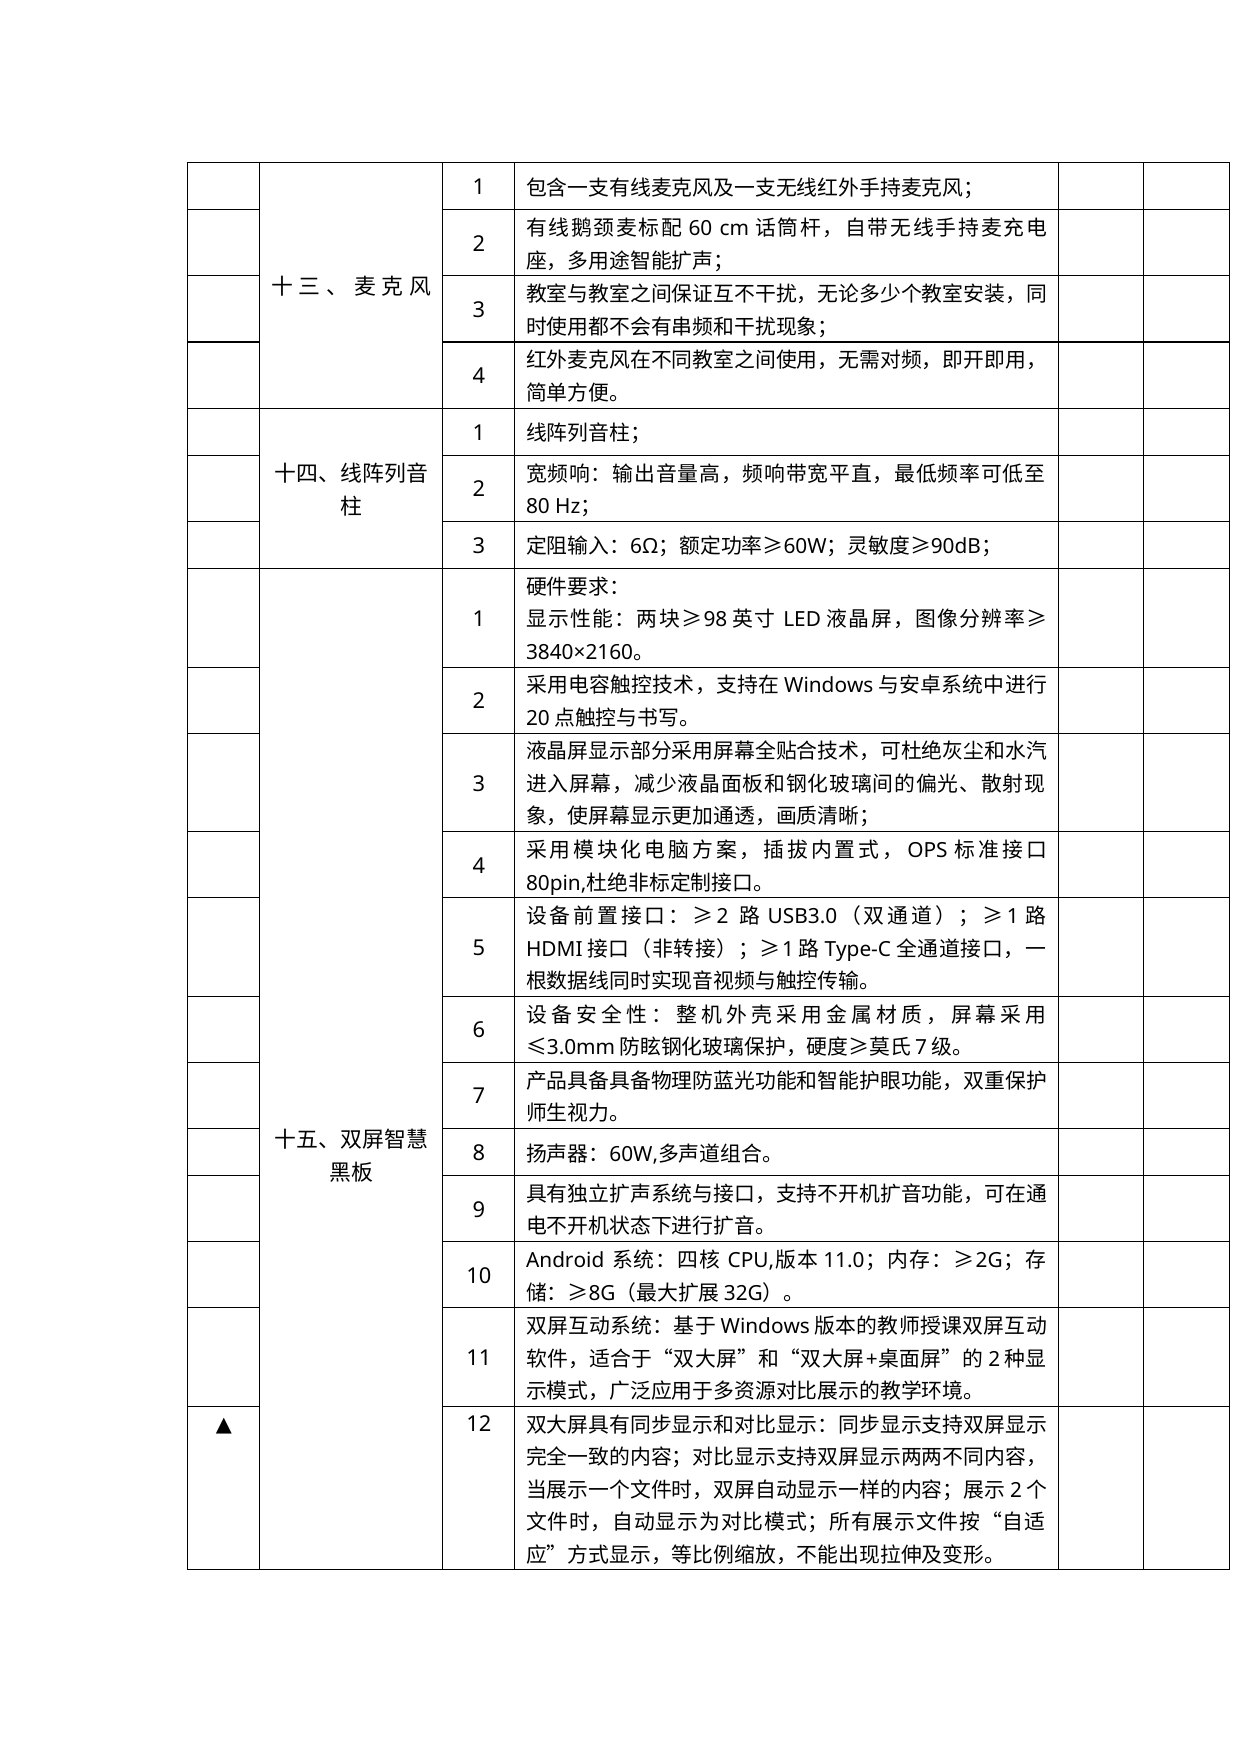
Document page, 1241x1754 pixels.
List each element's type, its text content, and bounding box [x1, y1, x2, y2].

table_cell 线阵列音柱； [515, 409, 1058, 455]
table_cell 9 [443, 1176, 514, 1241]
table_cell [1059, 1129, 1143, 1175]
table_cell [1144, 210, 1229, 275]
table_cell [1059, 409, 1143, 455]
table_cell [1144, 522, 1229, 568]
table_cell [1059, 668, 1143, 733]
table_cell [188, 210, 259, 275]
table_cell 2 [443, 210, 514, 275]
table_cell [1144, 898, 1229, 996]
table_cell Android 系统：四核 CPU,版本11.0；内存：≥2G；存储：≥8G（最大扩展32G）。 [515, 1242, 1058, 1307]
table_cell [1059, 898, 1143, 996]
table_cell [1144, 1129, 1229, 1175]
table_cell 扬声器：60W,多声道组合。 [515, 1129, 1058, 1175]
table_cell [1144, 1063, 1229, 1128]
table_cell [1144, 1308, 1229, 1406]
table_cell 8 [443, 1129, 514, 1175]
table_cell 12 [443, 1407, 514, 1569]
table_cell 十四、线阵列音柱 [260, 409, 442, 568]
table_cell 有线鹅颈麦标配60 cm话筒杆，自带无线手持麦充电座，多用途智能扩声； [515, 210, 1058, 275]
table_cell 2 [443, 456, 514, 521]
table_cell 1 [443, 409, 514, 455]
table_cell 红外麦克风在不同教室之间使用，无需对频，即开即用，简单方便。 [515, 343, 1058, 407]
table_cell 设备前置接口：≥2 路USB3.0（双通道）；≥1路HDMI接口（非转接）；≥1路Type-C全通道接口，一根数据线同时实现音视频与触控传输。 [515, 898, 1058, 996]
table_cell [1059, 832, 1143, 897]
table_cell 11 [443, 1308, 514, 1406]
table_cell 4 [443, 832, 514, 897]
table_cell [1059, 1063, 1143, 1128]
table_cell [1144, 832, 1229, 897]
table_cell [188, 569, 259, 667]
table_cell [1059, 210, 1143, 275]
table_cell [1144, 997, 1229, 1062]
table_cell [188, 456, 259, 521]
table_cell 双大屏具有同步显示和对比显示：同步显示支持双屏显示完全一致的内容；对比显示支持双屏显示两两不同内容，当展示一个文件时，双屏自动显示一样的内容；展示2个文件时，自动显示为对比模式；所有展示文件按“自适应”方式显示，等比例缩放，不能出现拉伸及变形。 [515, 1407, 1058, 1569]
table_cell [1144, 1407, 1229, 1569]
table_cell [188, 898, 259, 996]
table_cell 定阻输入：6Ω；额定功率≥60W；灵敏度≥90dB； [515, 522, 1058, 568]
table_cell 设备安全性：整机外壳采用金属材质，屏幕采用≤3.0mm防眩钢化玻璃保护，硬度≥莫氏7级。 [515, 997, 1058, 1062]
table_cell [188, 1308, 259, 1406]
table_cell [1059, 343, 1143, 407]
table_cell [1059, 1407, 1143, 1569]
table_cell 教室与教室之间保证互不干扰，无论多少个教室安装，同时使用都不会有串频和干扰现象； [515, 276, 1058, 341]
table_cell [1059, 734, 1143, 831]
table_cell [188, 343, 259, 407]
table_cell ▲ [188, 1407, 259, 1569]
table_cell 采用电容触控技术，支持在Windows与安卓系统中进行20点触控与书写。 [515, 668, 1058, 733]
table_cell 双屏互动系统：基于Windows版本的教师授课双屏互动软件，适合于“双大屏”和“双大屏+桌面屏”的2种显示模式，广泛应用于多资源对比展示的教学环境。 [515, 1308, 1058, 1406]
table_cell [188, 163, 259, 209]
table_cell [188, 522, 259, 568]
table_cell 5 [443, 898, 514, 996]
table_cell [1144, 1176, 1229, 1241]
table_cell [1059, 997, 1143, 1062]
table_cell 7 [443, 1063, 514, 1128]
table_cell [1144, 734, 1229, 831]
table_cell 采用模块化电脑方案，插拔内置式，OPS标准接口80pin,杜绝非标定制接口。 [515, 832, 1058, 897]
table_cell [188, 409, 259, 455]
table_cell [1059, 522, 1143, 568]
table_cell 10 [443, 1242, 514, 1307]
table_cell 3 [443, 522, 514, 568]
table_cell 3 [443, 276, 514, 341]
table_cell [1144, 276, 1229, 341]
table_cell [1059, 1308, 1143, 1406]
table_cell 2 [443, 668, 514, 733]
table_cell [188, 832, 259, 897]
table_cell [1059, 456, 1143, 521]
table_cell 液晶屏显示部分采用屏幕全贴合技术，可杜绝灰尘和水汽进入屏幕，减少液晶面板和钢化玻璃间的偏光、散射现象，使屏幕显示更加通透，画质清晰； [515, 734, 1058, 831]
table_cell [1144, 163, 1229, 209]
table_cell [188, 1129, 259, 1175]
table_cell 产品具备具备物理防蓝光功能和智能护眼功能，双重保护师生视力。 [515, 1063, 1058, 1128]
table_cell [1144, 456, 1229, 521]
table_cell 硬件要求： 显示性能：两块≥98英寸 LED液晶屏，图像分辨率≥ 3840×2160。 [515, 569, 1058, 667]
table_cell [1059, 276, 1143, 341]
table_cell 1 [443, 163, 514, 209]
table_cell [1059, 163, 1143, 209]
table_cell [1144, 1242, 1229, 1307]
table_cell [1144, 409, 1229, 455]
table_cell [188, 668, 259, 733]
table_cell [1059, 1242, 1143, 1307]
table_cell 6 [443, 997, 514, 1062]
table_cell 4 [443, 343, 514, 407]
table_cell [1059, 569, 1143, 667]
table_cell [1144, 569, 1229, 667]
table_cell [188, 276, 259, 341]
table_cell 具有独立扩声系统与接口，支持不开机扩音功能，可在通电不开机状态下进行扩音。 [515, 1176, 1058, 1241]
table_cell [188, 1242, 259, 1307]
table_cell [188, 997, 259, 1062]
table_cell [188, 1176, 259, 1241]
table_cell [188, 1063, 259, 1128]
table_cell 3 [443, 734, 514, 831]
table_cell 包含一支有线麦克风及一支无线红外手持麦克风； [515, 163, 1058, 209]
table_cell [188, 734, 259, 831]
table_cell [1144, 343, 1229, 407]
table_cell 1 [443, 569, 514, 667]
table_cell 十五、双屏智慧黑板 [260, 569, 442, 1569]
table_cell [1059, 1176, 1143, 1241]
table_cell 十三、麦克风 [260, 163, 442, 407]
table_cell [1144, 668, 1229, 733]
table_cell 宽频响：输出音量高，频响带宽平直，最低频率可低至80 Hz； [515, 456, 1058, 521]
